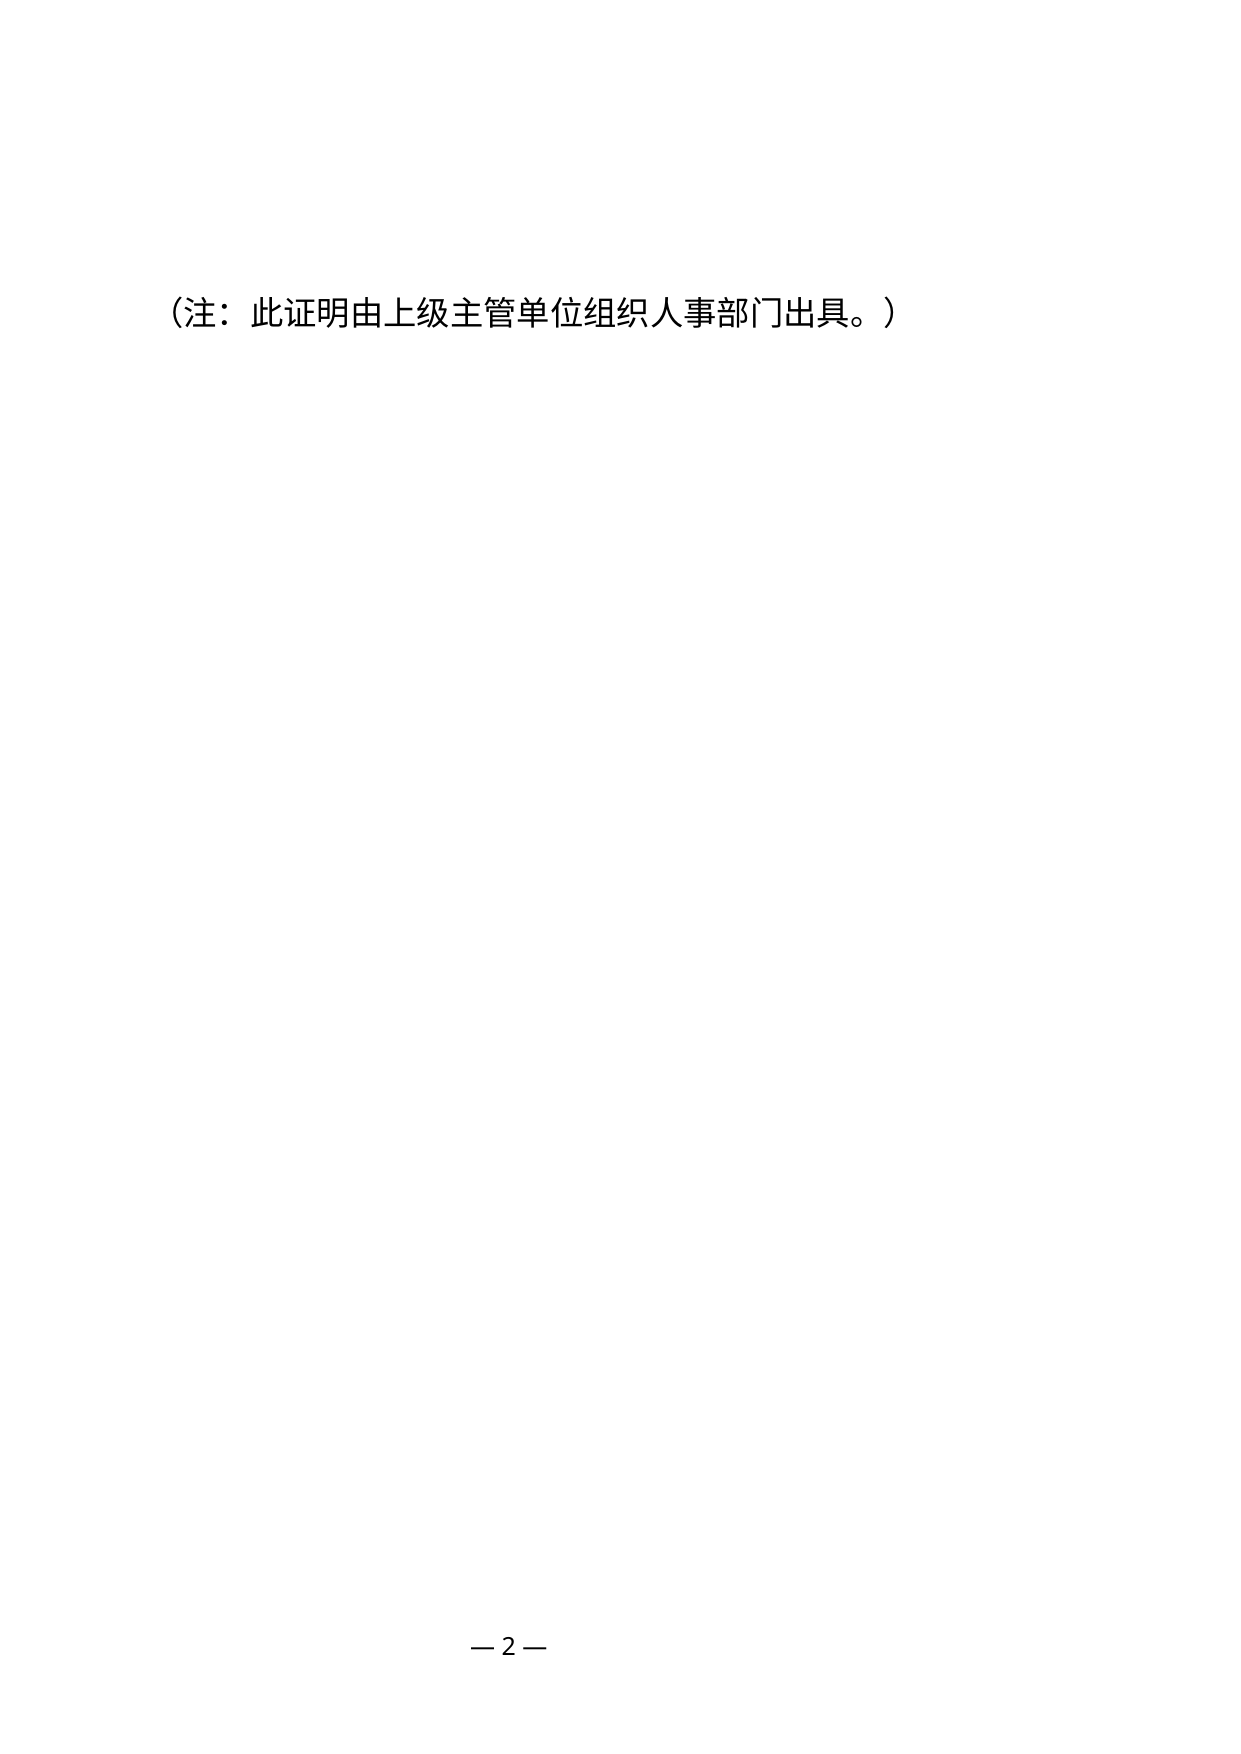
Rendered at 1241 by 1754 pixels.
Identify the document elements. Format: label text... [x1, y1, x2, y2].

text （注：此证明由上级主管单位组织人事部门出具。） [150, 279, 1090, 344]
